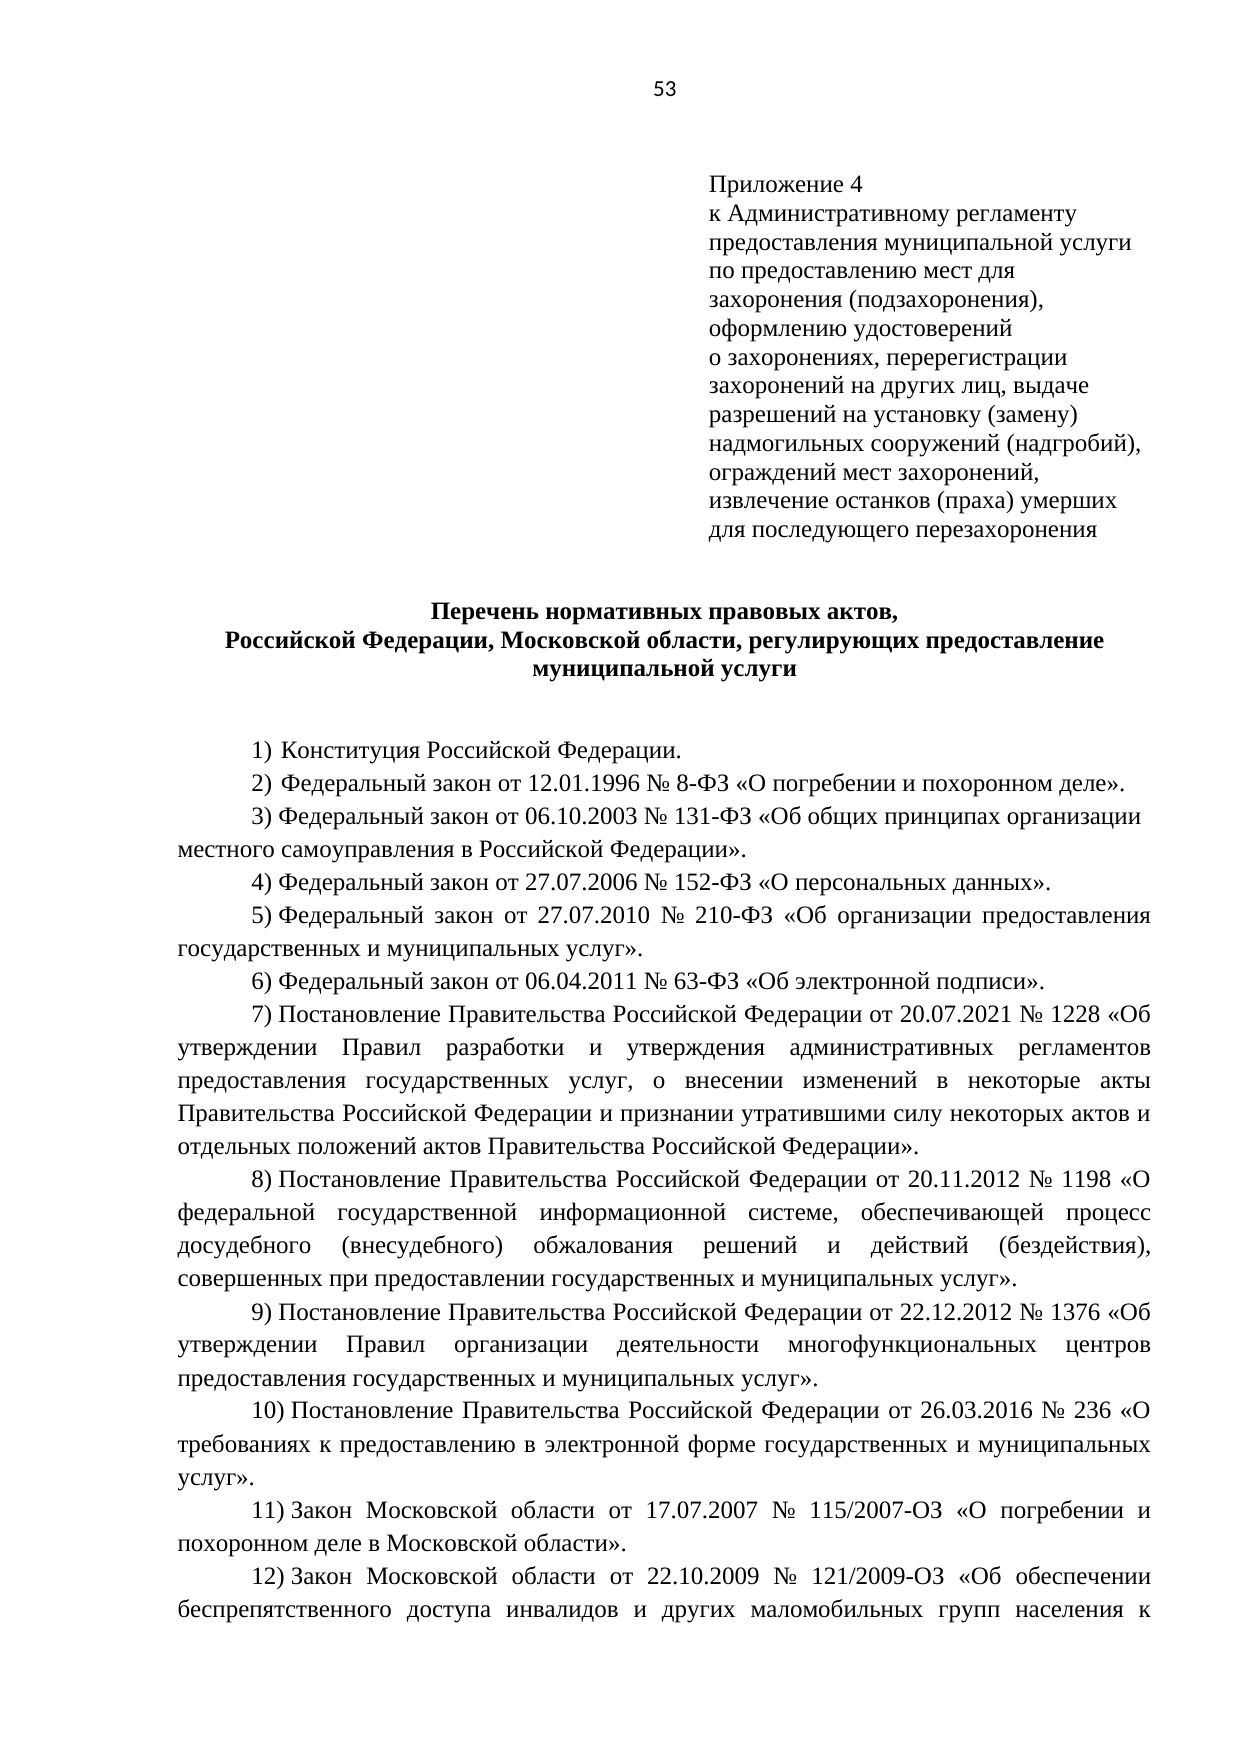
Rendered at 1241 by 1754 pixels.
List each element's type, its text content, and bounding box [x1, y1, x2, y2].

text 10) Постановление Правительства Российской Федерации от 26.03.2016 № 236 «О требованиях к предоставлению в электронной форме государственных и муниципальных услуг». [177, 1396, 1152, 1490]
list Конституция Российской Федерации. [251, 735, 1152, 764]
text 8) Постановление Правительства Российской Федерации от 20.11.2012 № 1198 «О федеральной государственной информационной системе, обеспечивающей процесс досудебного (внесудебного) обжалования решений и действий (бездействия), совершенных при предоставлении государственных и муниципальных услуг». [177, 1164, 1152, 1292]
text 4) Федеральный закон от 27.07.2006 № 152-ФЗ «О персональных данных». [177, 867, 1152, 896]
text 9) Постановление Правительства Российской Федерации от 22.12.2012 № 1376 «Об утверждении Правил организации деятельности многофункциональных центров предоставления государственных и муниципальных услуг». [177, 1297, 1152, 1391]
text 5) Федеральный закон от 27.07.2010 № 210-ФЗ «Об организации предоставления государственных и муниципальных услуг». [177, 900, 1152, 962]
list Федеральный закон от 12.01.1996 № 8-ФЗ «О погребении и похоронном деле». [251, 768, 1152, 797]
text к Административному регламенту предоставления муниципальной услуги по предоставлению мест для захоронения (подзахоронения), оформлению удостоверений о захоронениях, перерегистрации захоронений на других лиц, выдаче разрешений на установку (замену) надмогильных сооружений (надгробий), ограждений мест захоронений, извлечение останков (праха) умерших для последующего перезахоронения [709, 198, 1152, 543]
list 11) Закон Московской области от 17.07.2007 № 115/2007-ОЗ «О погребении и похоронном деле в Московской области». [177, 1495, 1152, 1556]
text Российской Федерации, Московской области, регулирующих предоставление муниципальной услуги [177, 625, 1152, 682]
text Перечень нормативных правовых актов, [177, 596, 1152, 625]
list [177, 1561, 1152, 1622]
text Приложение 4 [709, 169, 1152, 198]
text 3) Федеральный закон от 06.10.2003 № 131-ФЗ «Об общих принципах организации местного самоуправления в Российской Федерации». [177, 801, 1152, 863]
text 7) Постановление Правительства Российской Федерации от 20.07.2021 № 1228 «Об утверждении Правил разработки и утверждения административных регламентов предоставления государственных услуг, о внесении изменений в некоторые акты Правительства Российской Федерации и признании утратившими силу некоторых актов и отдельных положений актов Правительства Российской Федерации». [177, 999, 1152, 1160]
text 6) Федеральный закон от 06.04.2011 № 63-ФЗ «Об электронной подписи». [251, 966, 1152, 995]
